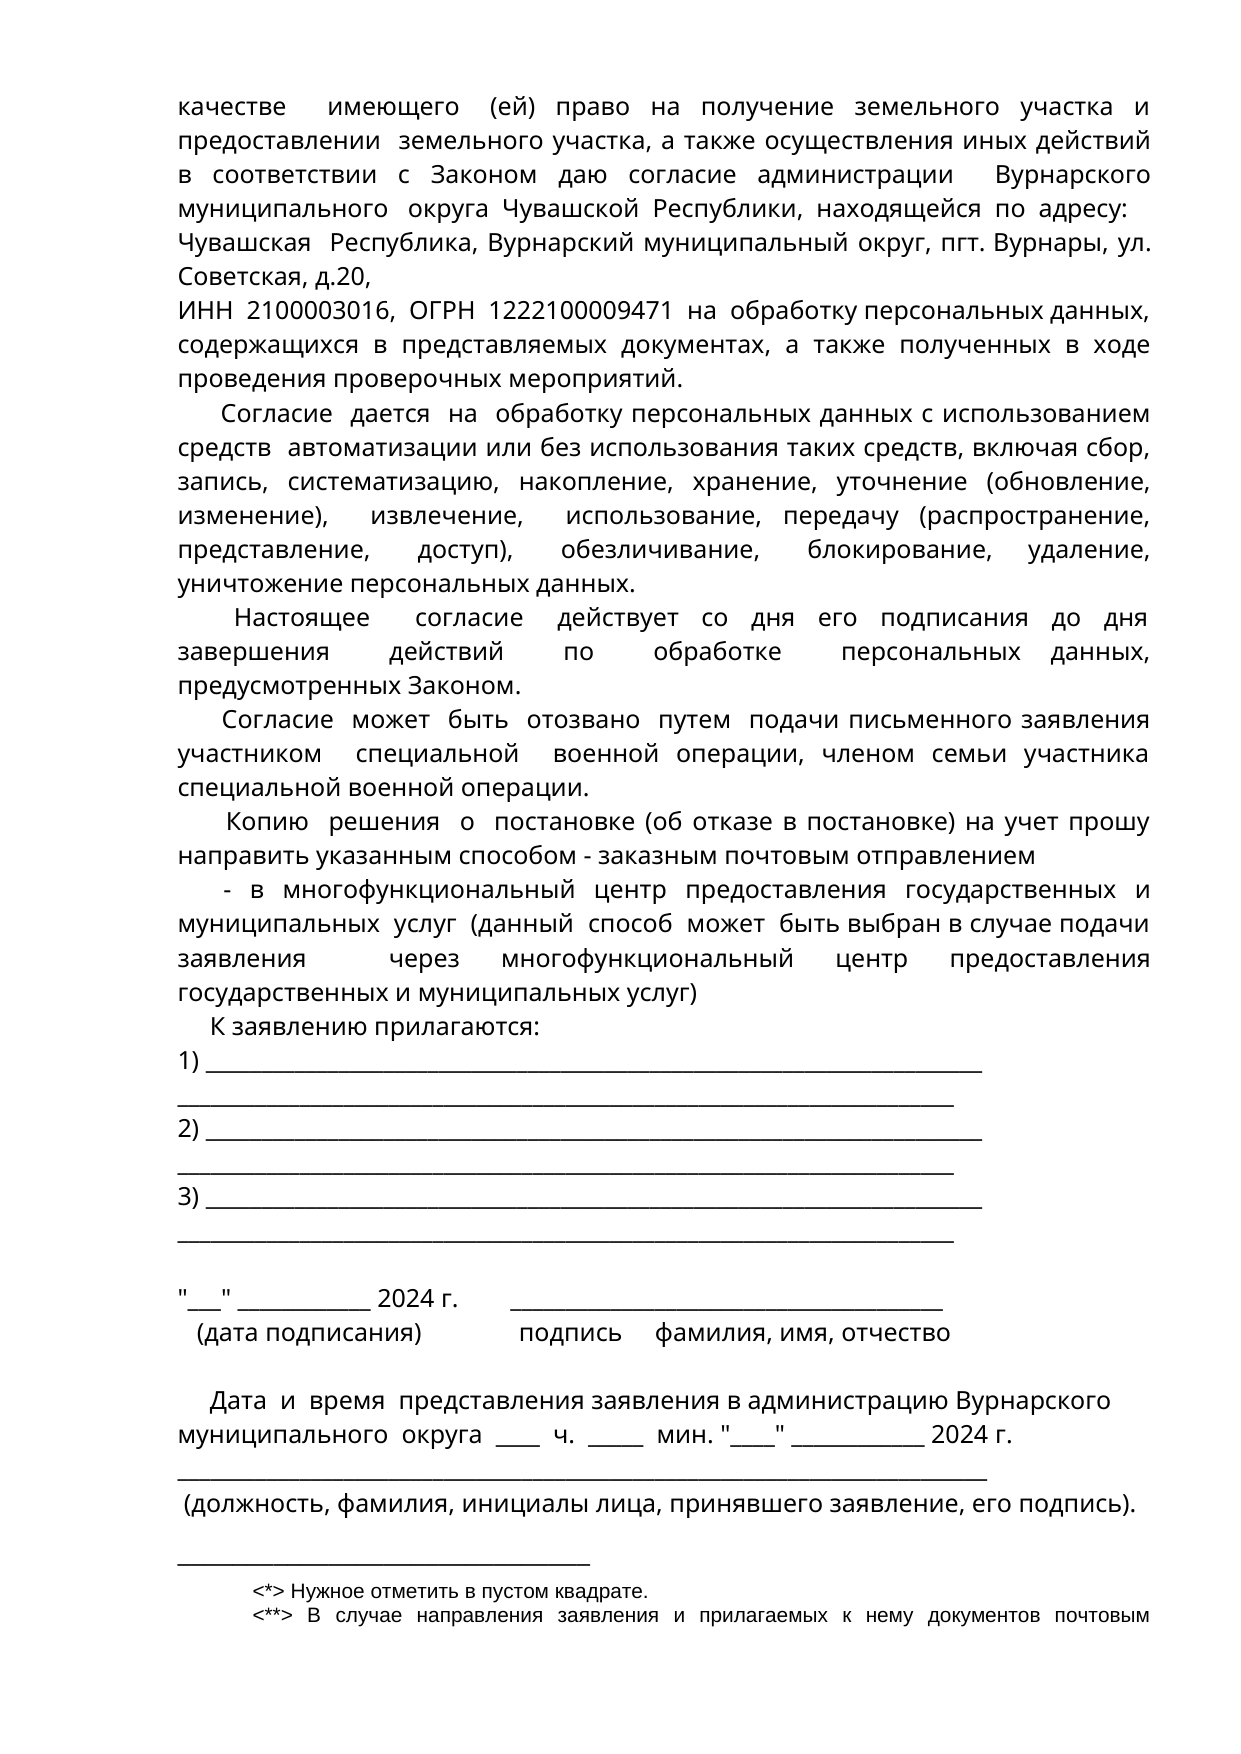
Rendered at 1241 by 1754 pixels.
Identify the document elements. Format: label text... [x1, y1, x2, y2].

text - в многофункциональный центр предоставления государственных и муниципальных услуг (данный способ может быть выбран в случае подачи заявления через многофункциональный центр предоставления государственных и муниципальных услуг) [177, 872, 1152, 1008]
text ИНН 2100003016, ОГРН 1222100009471 на обработку персональных данных, содержащихся в представляемых документах, а также полученных в ходе проведения проверочных мероприятий. [177, 293, 1152, 395]
text К заявлению прилагаются: [177, 1008, 1152, 1042]
text "___" ____________ 2024 г. _______________________________________ [177, 1281, 1152, 1315]
text ______________________________________________________________________ [177, 1076, 1152, 1111]
text Настоящее согласие действует со дня его подписания до дня завершения действий по обработке персональных данных, предусмотренных Законом. [177, 599, 1152, 702]
text _________________________________________________________________________ [177, 1451, 1152, 1485]
text муниципального округа ____ ч. _____ мин. "____" ____________ 2024 г. [177, 1417, 1152, 1451]
text ────────────────────────────── [177, 1553, 1152, 1579]
text Чувашская Республика, Вурнарский муниципальный округ, пгт. Вурнары, ул. Советская, д.20, [177, 225, 1152, 293]
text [177, 1603, 1152, 1627]
text Копию решения о постановке (об отказе в постановке) на учет прошу направить указанным способом - заказным почтовым отправлением [177, 804, 1152, 872]
text <*> Нужное отметить в пустом квадрате. [177, 1579, 1152, 1603]
text (должность, фамилия, инициалы лица, принявшего заявление, его подпись). [177, 1485, 1152, 1519]
text Согласие дается на обработку персональных данных с использованием средств автоматизации или без использования таких средств, включая сбор, запись, систематизацию, накопление, хранение, уточнение (обновление, изменение), извлечение, использование, передачу (распространение, представление, доступ), обезличивание, блокирование, удаление, уничтожение персональных данных. [177, 395, 1152, 599]
text 2) ______________________________________________________________________ [177, 1111, 1152, 1144]
text 3) ______________________________________________________________________ [177, 1179, 1152, 1213]
text Дата и время представления заявления в администрацию Вурнарского [177, 1383, 1152, 1417]
text Согласие может быть отозвано путем подачи письменного заявления участником специальной военной операции, членом семьи участника специальной военной операции. [177, 702, 1152, 804]
text (дата подписания) подпись фамилия, имя, отчество [177, 1315, 1152, 1349]
text ______________________________________________________________________ [177, 1213, 1152, 1247]
text 1) ______________________________________________________________________ [177, 1042, 1152, 1076]
text ______________________________________________________________________ [177, 1144, 1152, 1179]
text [177, 89, 1152, 225]
